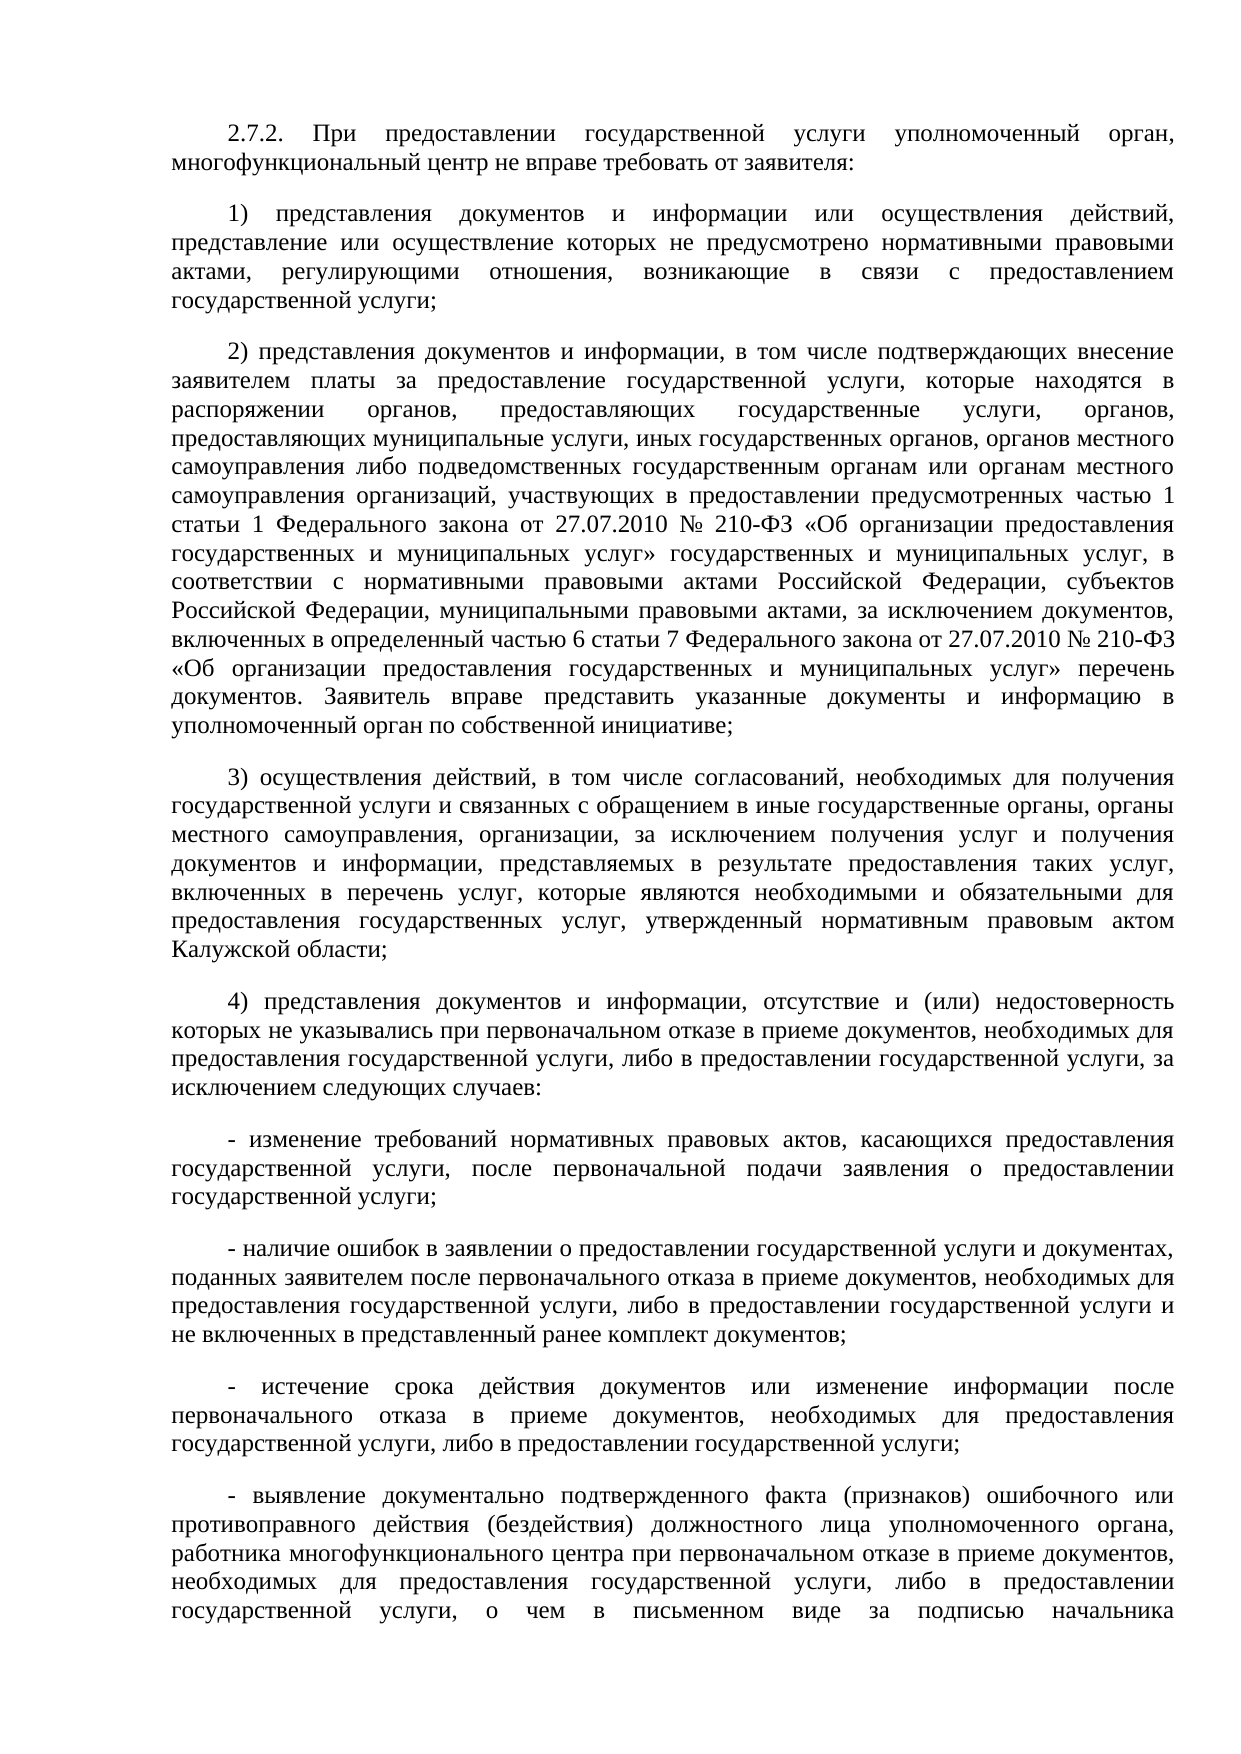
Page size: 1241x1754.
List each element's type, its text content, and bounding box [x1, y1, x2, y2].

text - истечение срока действия документов или изменение информации после первоначального отказа в приеме документов, необходимых для предоставления государственной услуги, либо в предоставлении государственной услуги; [171, 1371, 1175, 1457]
text - изменение требований нормативных правовых актов, касающихся предоставления государственной услуги, после первоначальной подачи заявления о предоставлении государственной услуги; [171, 1124, 1175, 1210]
text 3) осуществления действий, в том числе согласований, необходимых для получения государственной услуги и связанных с обращением в иные государственные органы, органы местного самоуправления, организации, за исключением получения услуг и получения документов и информации, представляемых в результате предоставления таких услуг, включенных в перечень услуг, которые являются необходимыми и обязательными для предоставления государственных услуг, утвержденный нормативным правовым актом Калужской области; [171, 762, 1175, 963]
text - наличие ошибок в заявлении о предоставлении государственной услуги и документах, поданных заявителем после первоначального отказа в приеме документов, необходимых для предоставления государственной услуги, либо в предоставлении государственной услуги и не включенных в представленный ранее комплект документов; [171, 1233, 1175, 1348]
text 2.7.2. При предоставлении государственной услуги уполномоченный орган, многофункциональный центр не вправе требовать от заявителя: [171, 118, 1175, 176]
text 4) представления документов и информации, отсутствие и (или) недостоверность которых не указывались при первоначальном отказе в приеме документов, необходимых для предоставления государственной услуги, либо в предоставлении государственной услуги, за исключением следующих случаев: [171, 986, 1175, 1101]
text 1) представления документов и информации или осуществления действий, представление или осуществление которых не предусмотрено нормативными правовыми актами, регулирующими отношения, возникающие в связи с предоставлением государственной услуги; [171, 198, 1175, 313]
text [171, 1480, 1175, 1624]
text 2) представления документов и информации, в том числе подтверждающих внесение заявителем платы за предоставление государственной услуги, которые находятся в распоряжении органов, предоставляющих государственные услуги, органов, предоставляющих муниципальные услуги, иных государственных органов, органов местного самоуправления либо подведомственных государственным органам или органам местного самоуправления организаций, участвующих в предоставлении предусмотренных частью 1 статьи 1 Федерального закона от 27.07.2010 № 210-ФЗ «Об организации предоставления государственных и муниципальных услуг» государственных и муниципальных услуг, в соответствии с нормативными правовыми актами Российской Федерации, субъектов Российской Федерации, муниципальными правовыми актами, за исключением документов, включенных в определенный частью 6 статьи 7 Федерального закона от 27.07.2010 № 210-ФЗ «Об организации предоставления государственных и муниципальных услуг» перечень документов. Заявитель вправе представить указанные документы и информацию в уполномоченный орган по собственной инициативе; [171, 336, 1175, 739]
